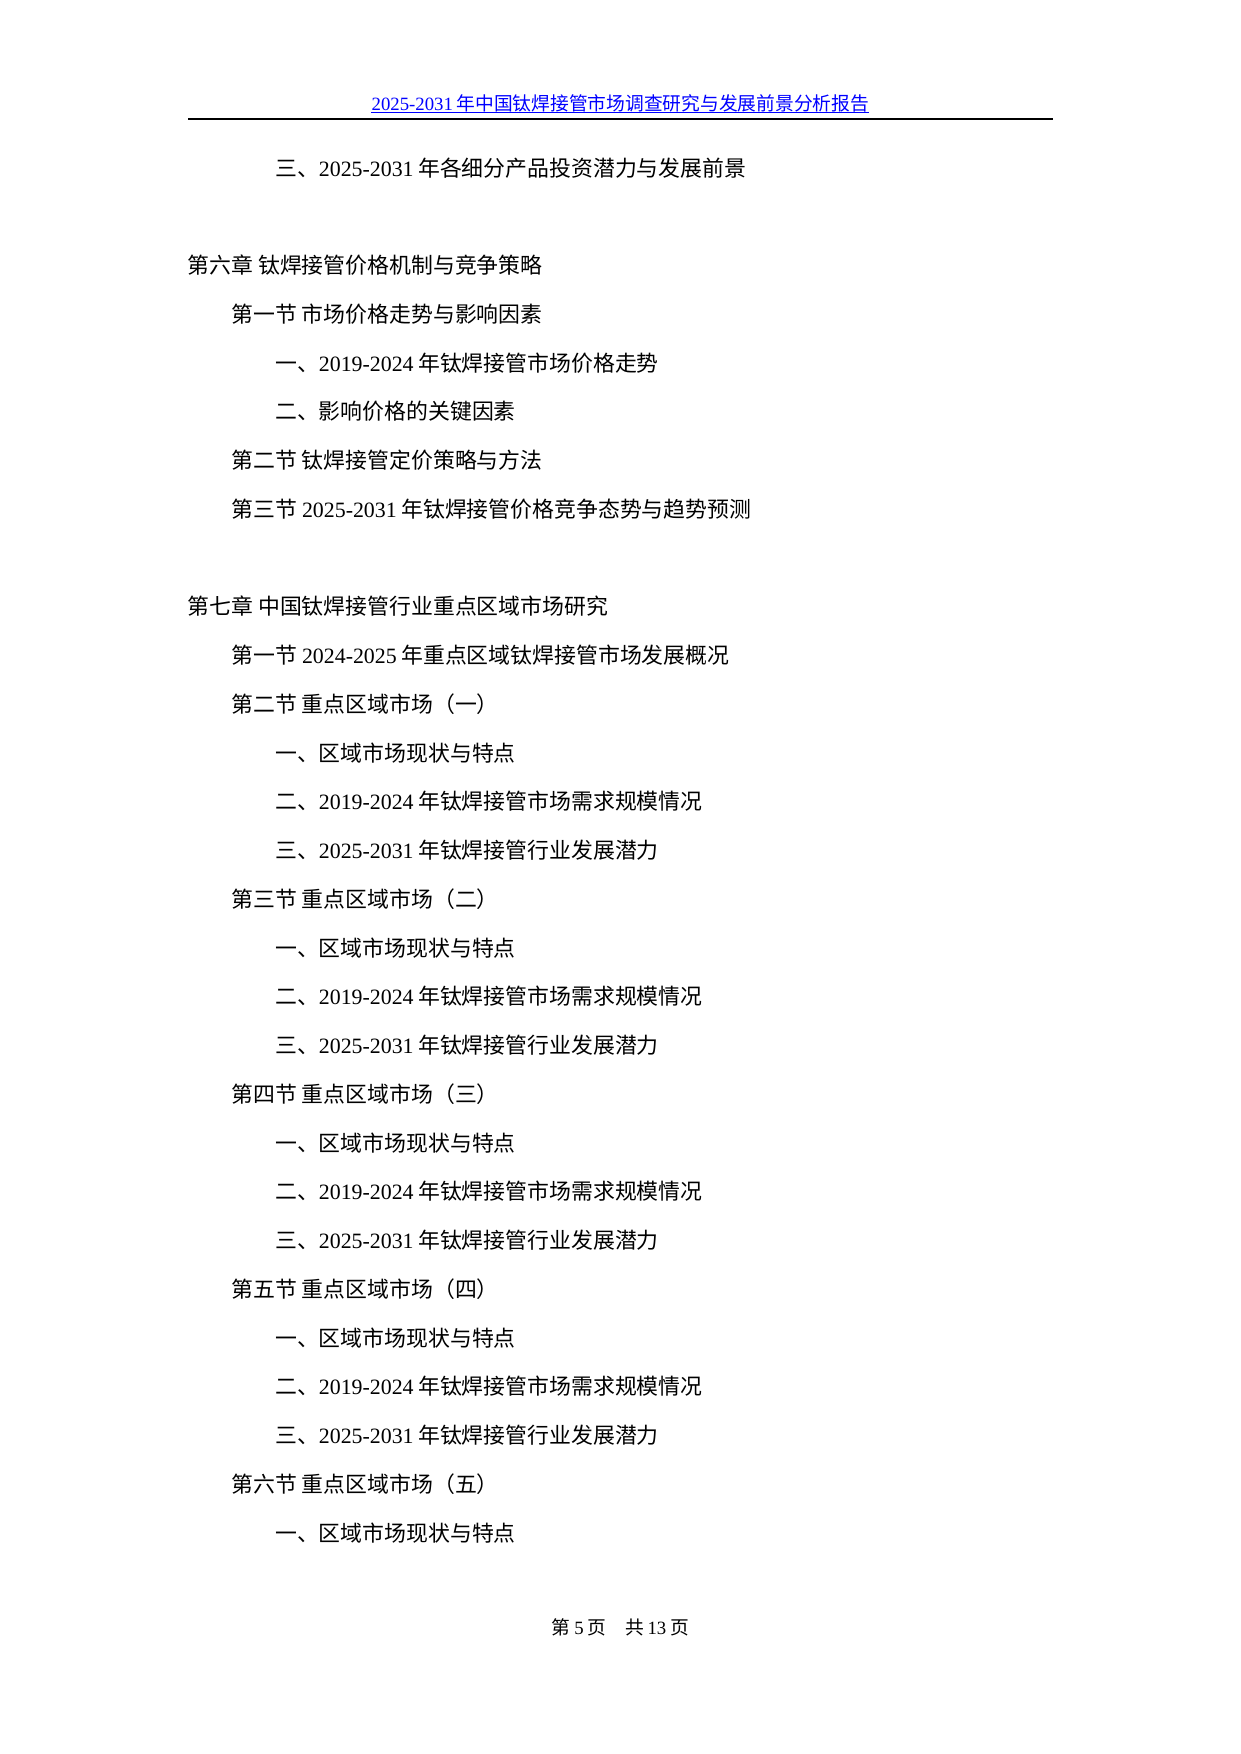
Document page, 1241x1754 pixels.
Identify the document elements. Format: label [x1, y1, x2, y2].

text [187, 150, 1053, 1548]
